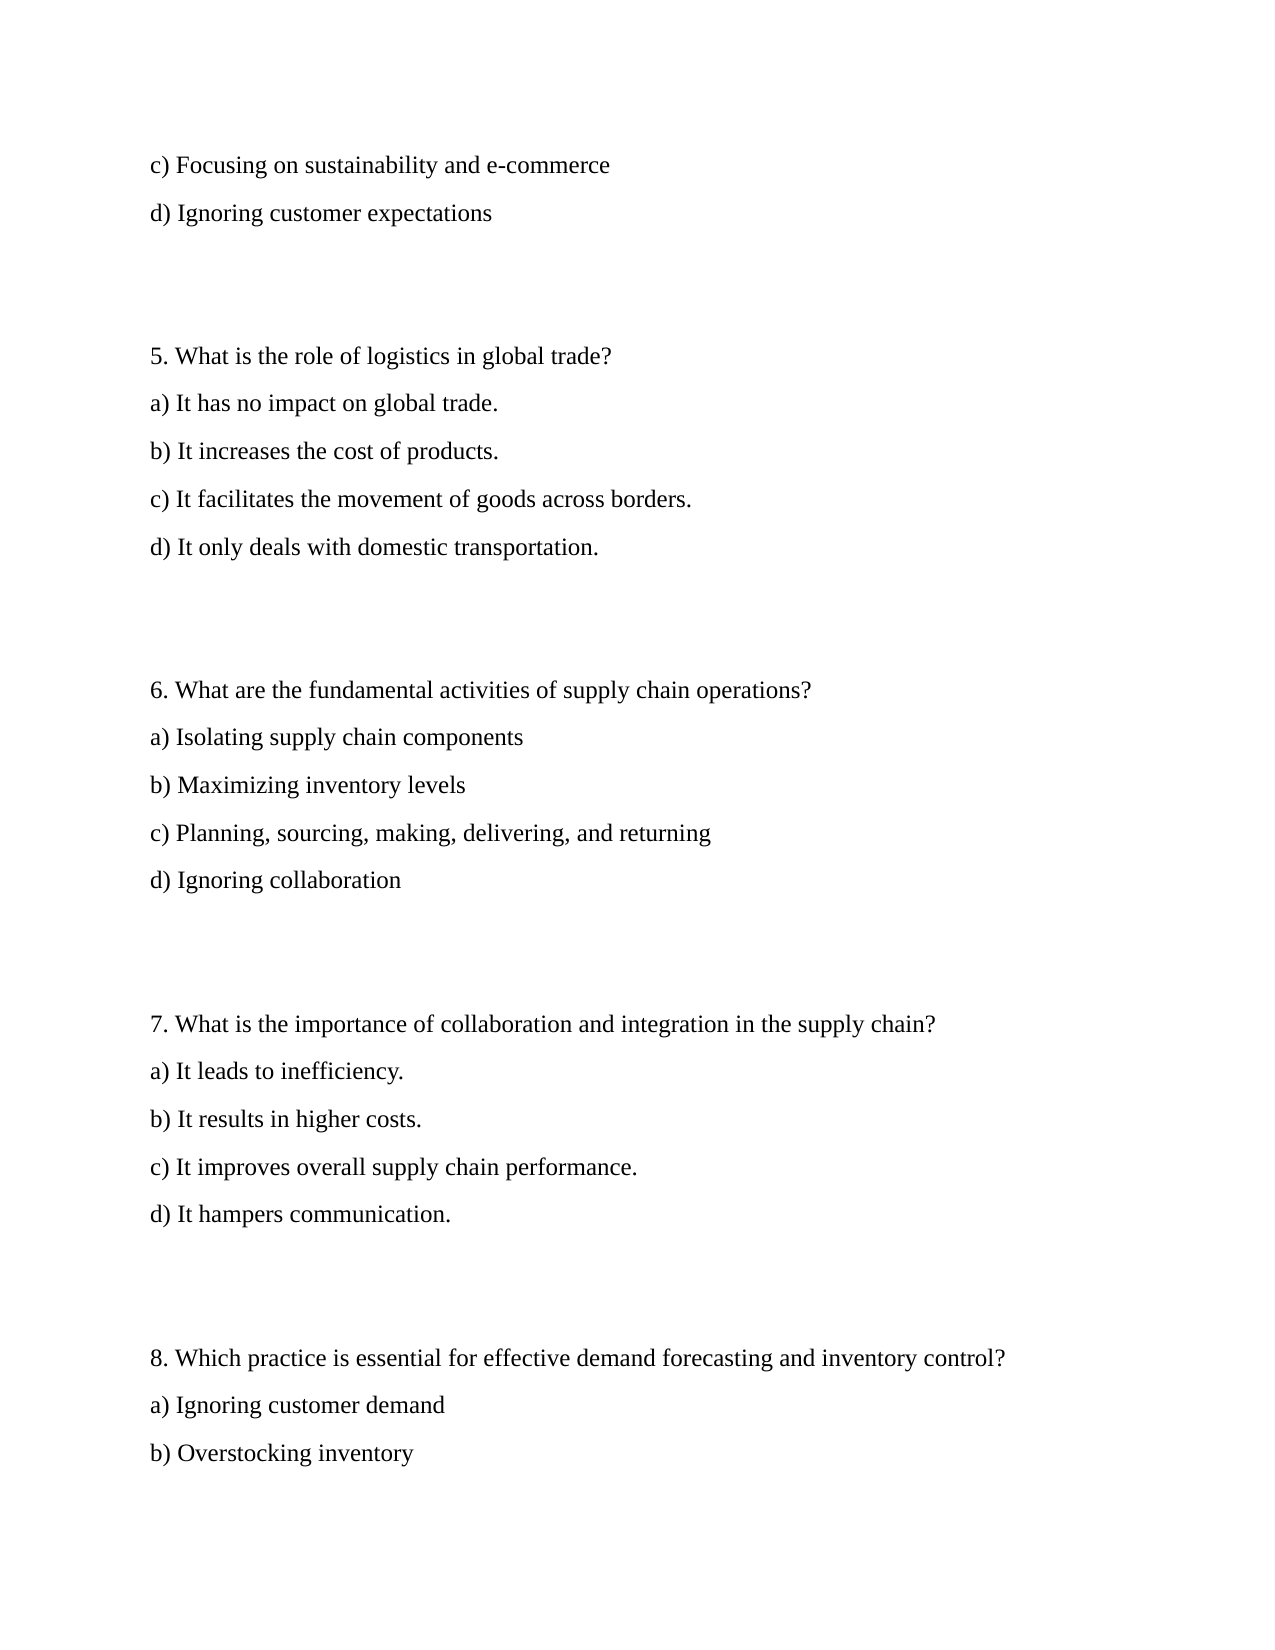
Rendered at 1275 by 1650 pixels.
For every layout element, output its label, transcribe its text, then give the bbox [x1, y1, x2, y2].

text d) It only deals with domestic transportation. [150, 532, 1125, 560]
text 5. What is the role of logistics in global trade? [150, 341, 1125, 369]
text d) Ignoring collaboration [150, 866, 1125, 894]
text b) Overstocking inventory [150, 1438, 1125, 1467]
text a) Ignoring customer demand [150, 1390, 1125, 1419]
text a) It has no impact on global trade. [150, 388, 1125, 417]
text d) It hampers communication. [150, 1199, 1125, 1228]
text c) Focusing on sustainability and e-commerce [150, 150, 1125, 179]
text b) Maximizing inventory levels [150, 770, 1125, 799]
text c) It improves overall supply chain performance. [150, 1152, 1125, 1181]
text b) It increases the cost of products. [150, 436, 1125, 465]
text c) Planning, sourcing, making, delivering, and returning [150, 818, 1125, 847]
text d) Ignoring customer expectations [150, 198, 1125, 226]
text 6. What are the fundamental activities of supply chain operations? [150, 675, 1125, 703]
text a) Isolating supply chain components [150, 722, 1125, 751]
text 8. Which practice is essential for effective demand forecasting and inventory control? [150, 1343, 1125, 1371]
text b) It results in higher costs. [150, 1104, 1125, 1133]
text a) It leads to inefficiency. [150, 1056, 1125, 1085]
text 7. What is the importance of collaboration and integration in the supply chain? [150, 1009, 1125, 1037]
text c) It facilitates the movement of goods across borders. [150, 484, 1125, 513]
